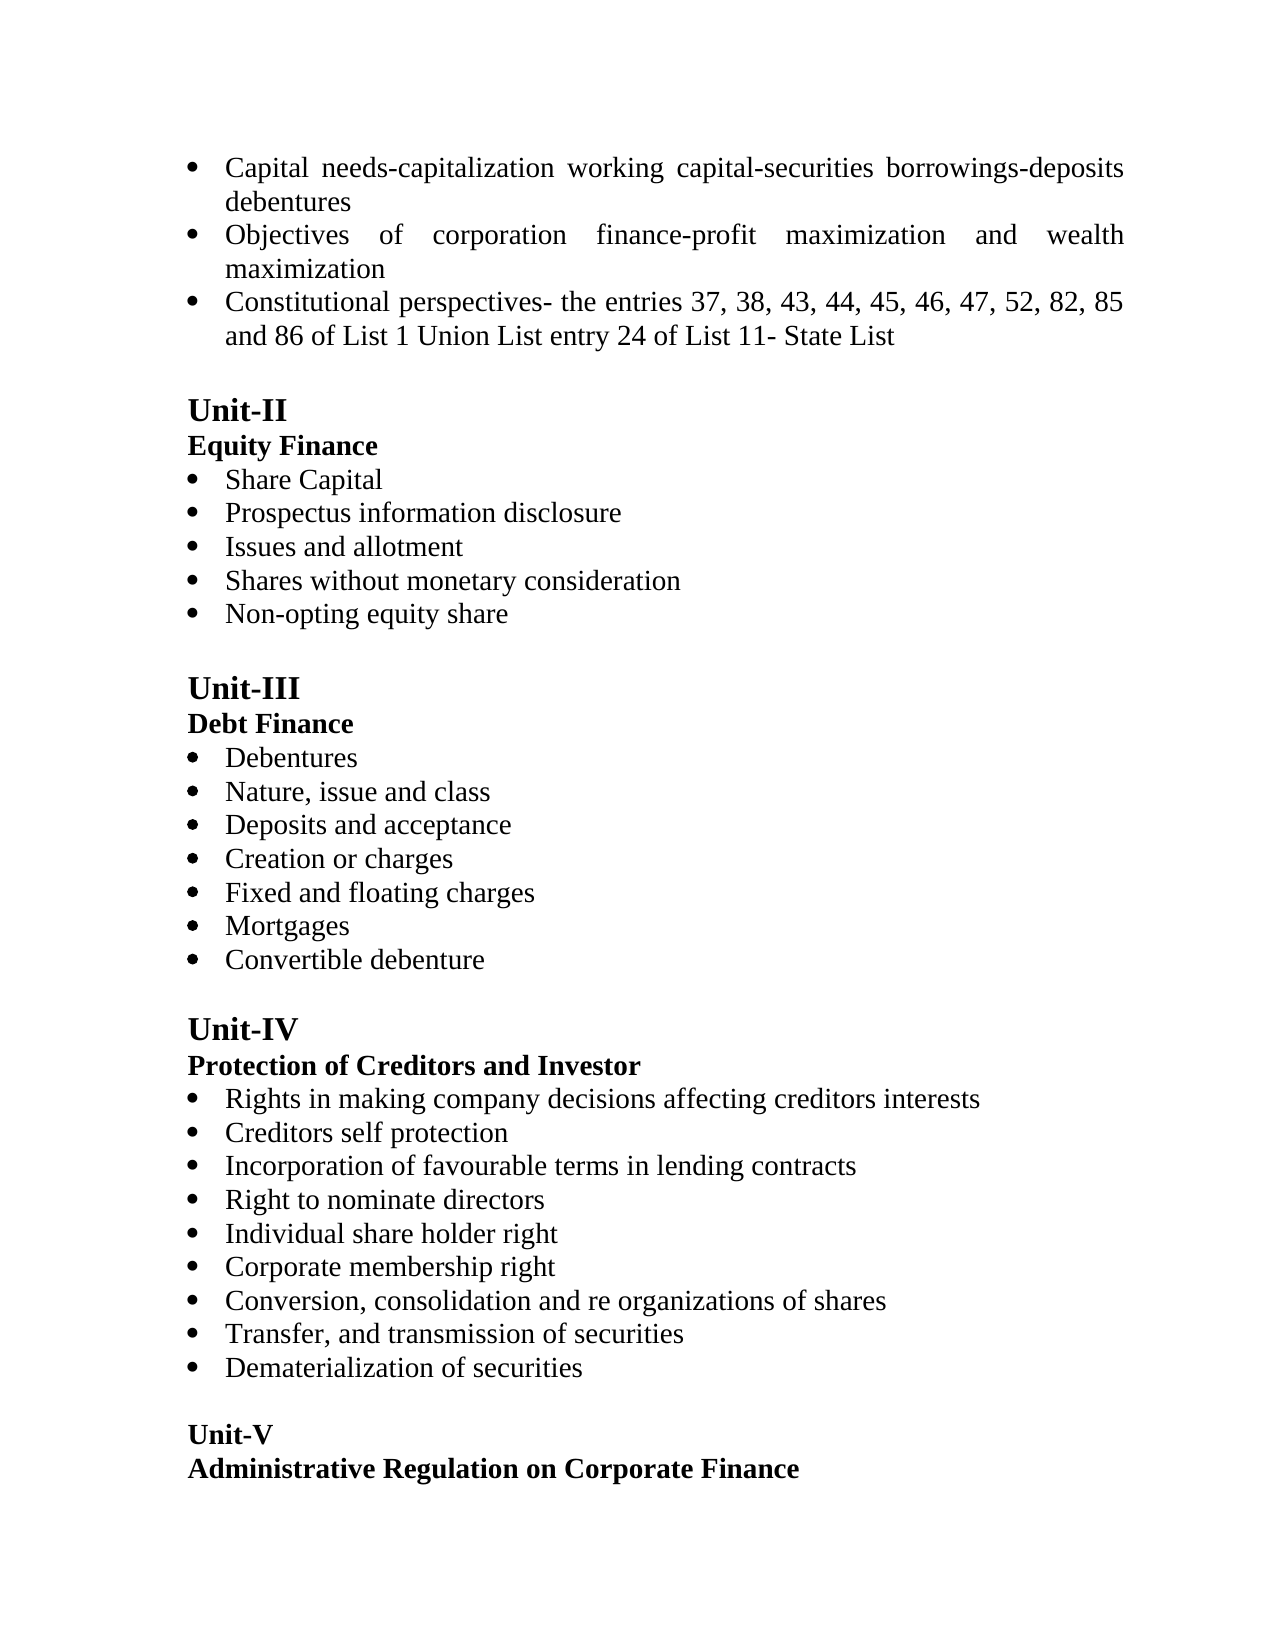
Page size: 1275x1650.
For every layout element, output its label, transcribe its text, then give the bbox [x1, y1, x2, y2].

list Dematerialization of securities [187, 1350, 1125, 1384]
list Mortgages [187, 908, 1125, 942]
list Fixed and floating charges [187, 875, 1125, 908]
list Convertible debenture [187, 942, 1125, 976]
list Nature, issue and class [187, 774, 1125, 807]
text Equity Finance [150, 428, 1125, 462]
list Non-opting equity share [187, 596, 1125, 630]
list Creditors self protection [187, 1115, 1125, 1148]
list Individual share holder right [187, 1216, 1125, 1249]
text Unit-III [150, 668, 1125, 707]
list Capital needs-capitalization working capital-securities borrowings-deposits debentures [187, 150, 1125, 217]
list Prospectus information disclosure [187, 495, 1125, 529]
list Creation or charges [187, 841, 1125, 875]
list Debentures [187, 740, 1125, 774]
list Right to nominate directors [187, 1182, 1125, 1216]
list Objectives of corporation finance-profit maximization and wealth maximization [187, 217, 1125, 284]
list Transfer, and transmission of securities [187, 1317, 1125, 1350]
list Rights in making company decisions affecting creditors interests [187, 1081, 1125, 1115]
list Corporate membership right [187, 1249, 1125, 1283]
list Issues and allotment [187, 529, 1125, 563]
text Debt Finance [150, 707, 1125, 740]
text Unit-IV [150, 1009, 1125, 1048]
list Deposits and acceptance [187, 807, 1125, 841]
list Share Capital [187, 462, 1125, 495]
list Constitutional perspectives- the entries 37, 38, 43, 44, 45, 46, 47, 52, 82, 85 and 86 of List 1 Union List entry 24 of List 11- State List [187, 284, 1125, 352]
text Administrative Regulation on Corporate Finance [150, 1451, 1125, 1484]
text Unit-II [150, 390, 1125, 428]
list Incorporation of favourable terms in lending contracts [187, 1148, 1125, 1182]
text Protection of Creditors and Investor [150, 1048, 1125, 1081]
list Shares without monetary consideration [187, 563, 1125, 596]
list Conversion, consolidation and re organizations of shares [187, 1283, 1125, 1317]
text Unit-V [150, 1417, 1125, 1451]
